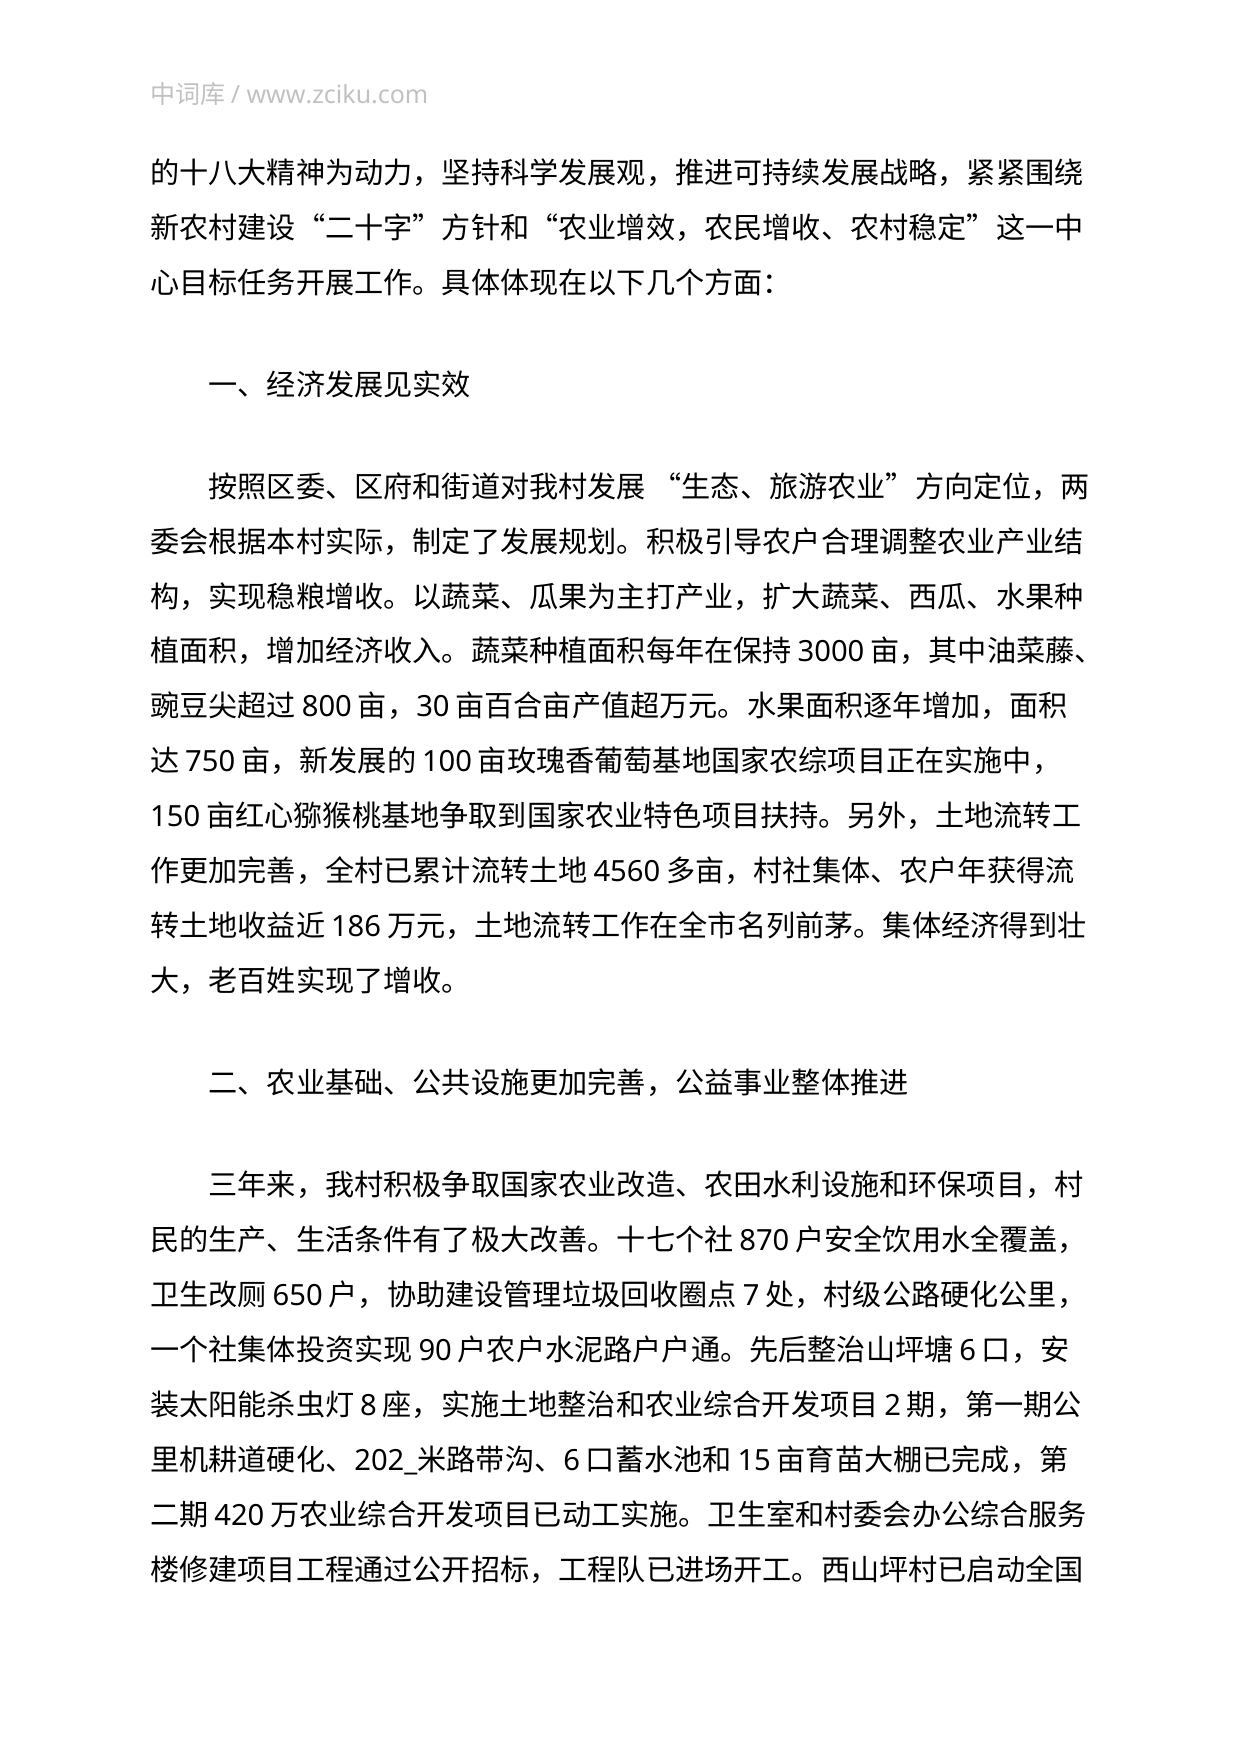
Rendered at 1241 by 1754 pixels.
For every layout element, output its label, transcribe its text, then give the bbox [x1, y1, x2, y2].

text 二、农业基础、公共设施更加完善，公益事业整体推进 [150, 1060, 1090, 1102]
text 一、经济发展见实效 [150, 362, 1090, 404]
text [150, 150, 1090, 302]
text 按照区委、区府和街道对我村发展 “生态、旅游农业”方向定位，两委会根据本村实际，制定了发展规划。积极引导农户合理调整农业产业结构，实现稳粮增收。以蔬菜、瓜果为主打产业，扩大蔬菜、西瓜、水果种植面积，增加经济收入。蔬菜种植面积每年在保持3000亩，其中油菜藤、豌豆尖超过800亩，30亩百合亩产值超万元。水果面积逐年增加，面积达750亩，新发展的100亩玫瑰香葡萄基地国家农综项目正在实施中，150亩红心猕猴桃基地争取到国家农业特色项目扶持。另外，土地流转工作更加完善，全村已累计流转土地4560多亩，村社集体、农户年获得流转土地收益近186万元，土地流转工作在全市名列前茅。集体经济得到壮大，老百姓实现了增收。 [150, 463, 1090, 1000]
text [150, 1162, 1090, 1589]
